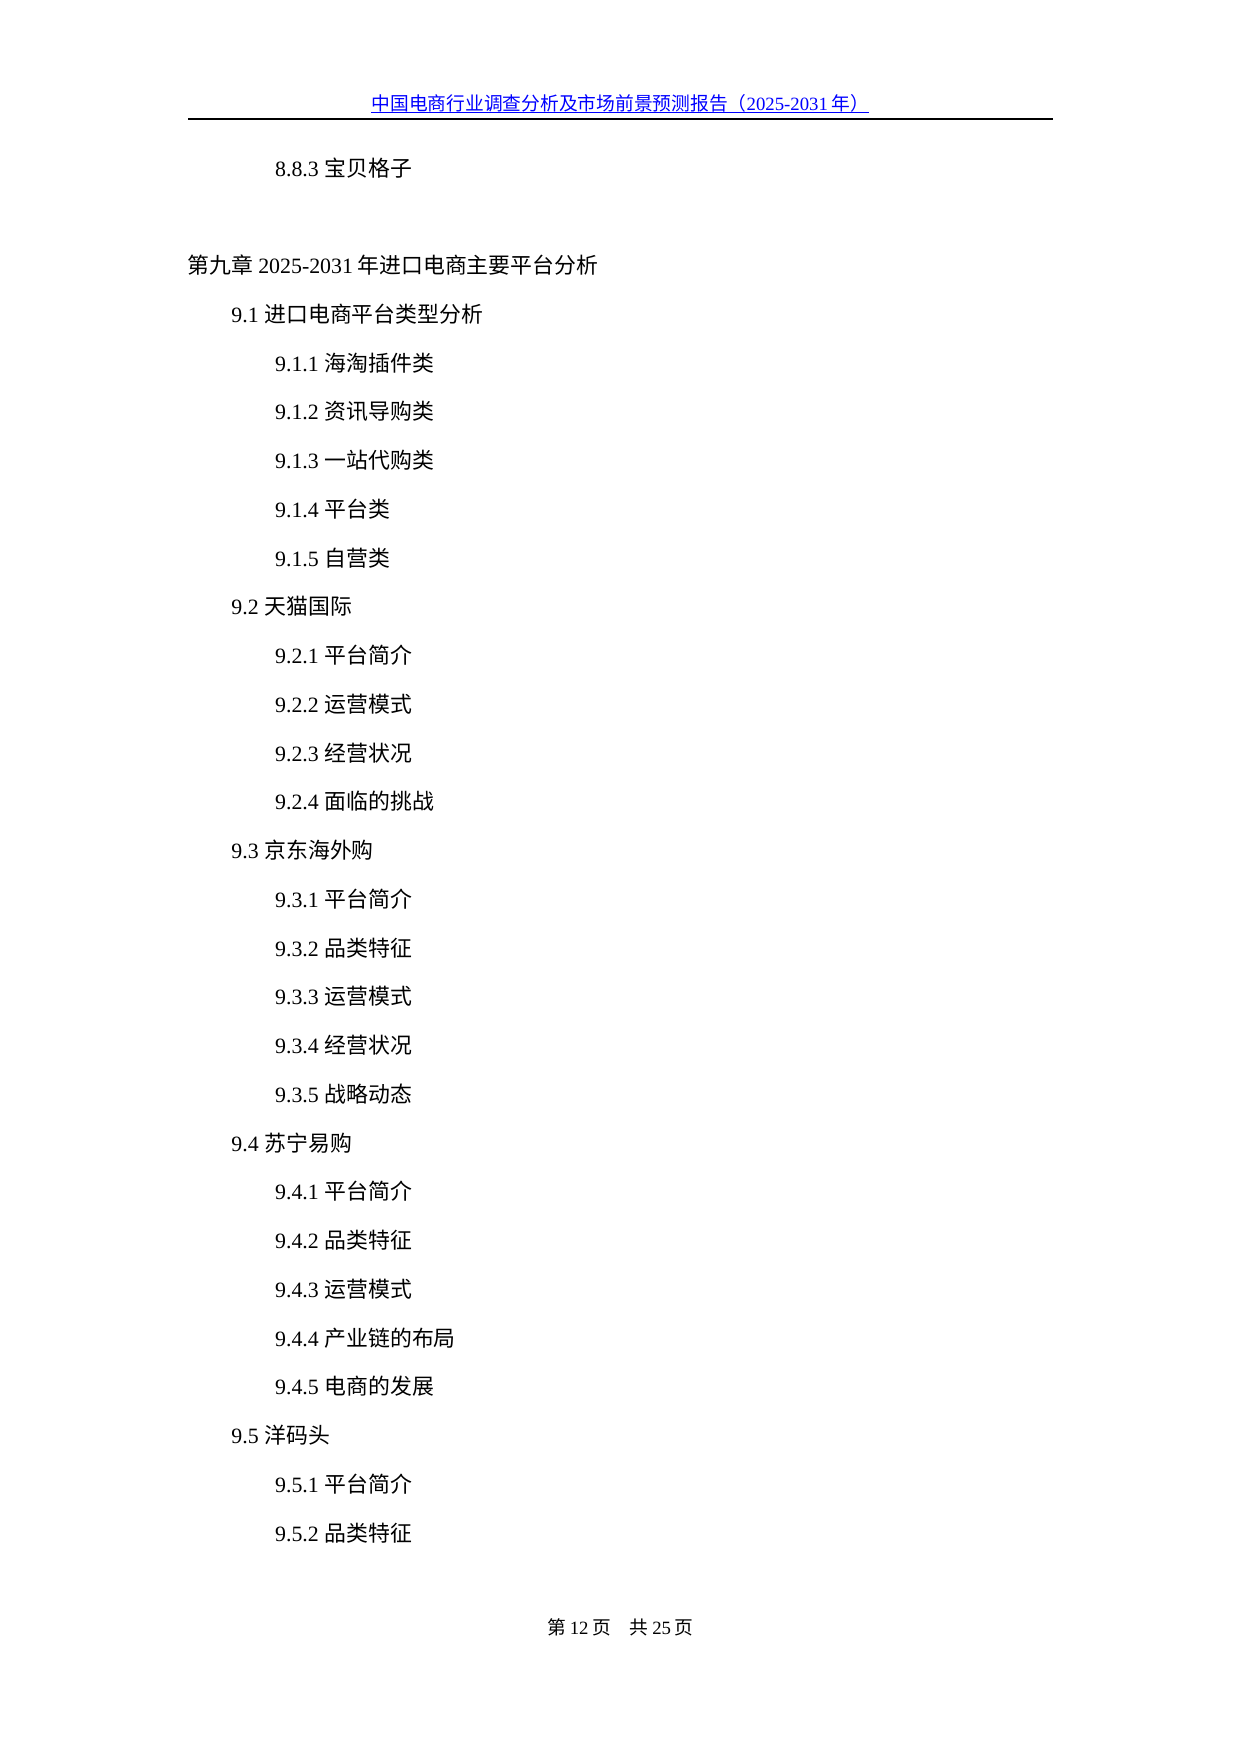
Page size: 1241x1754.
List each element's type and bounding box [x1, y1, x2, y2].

text [187, 150, 1053, 1548]
